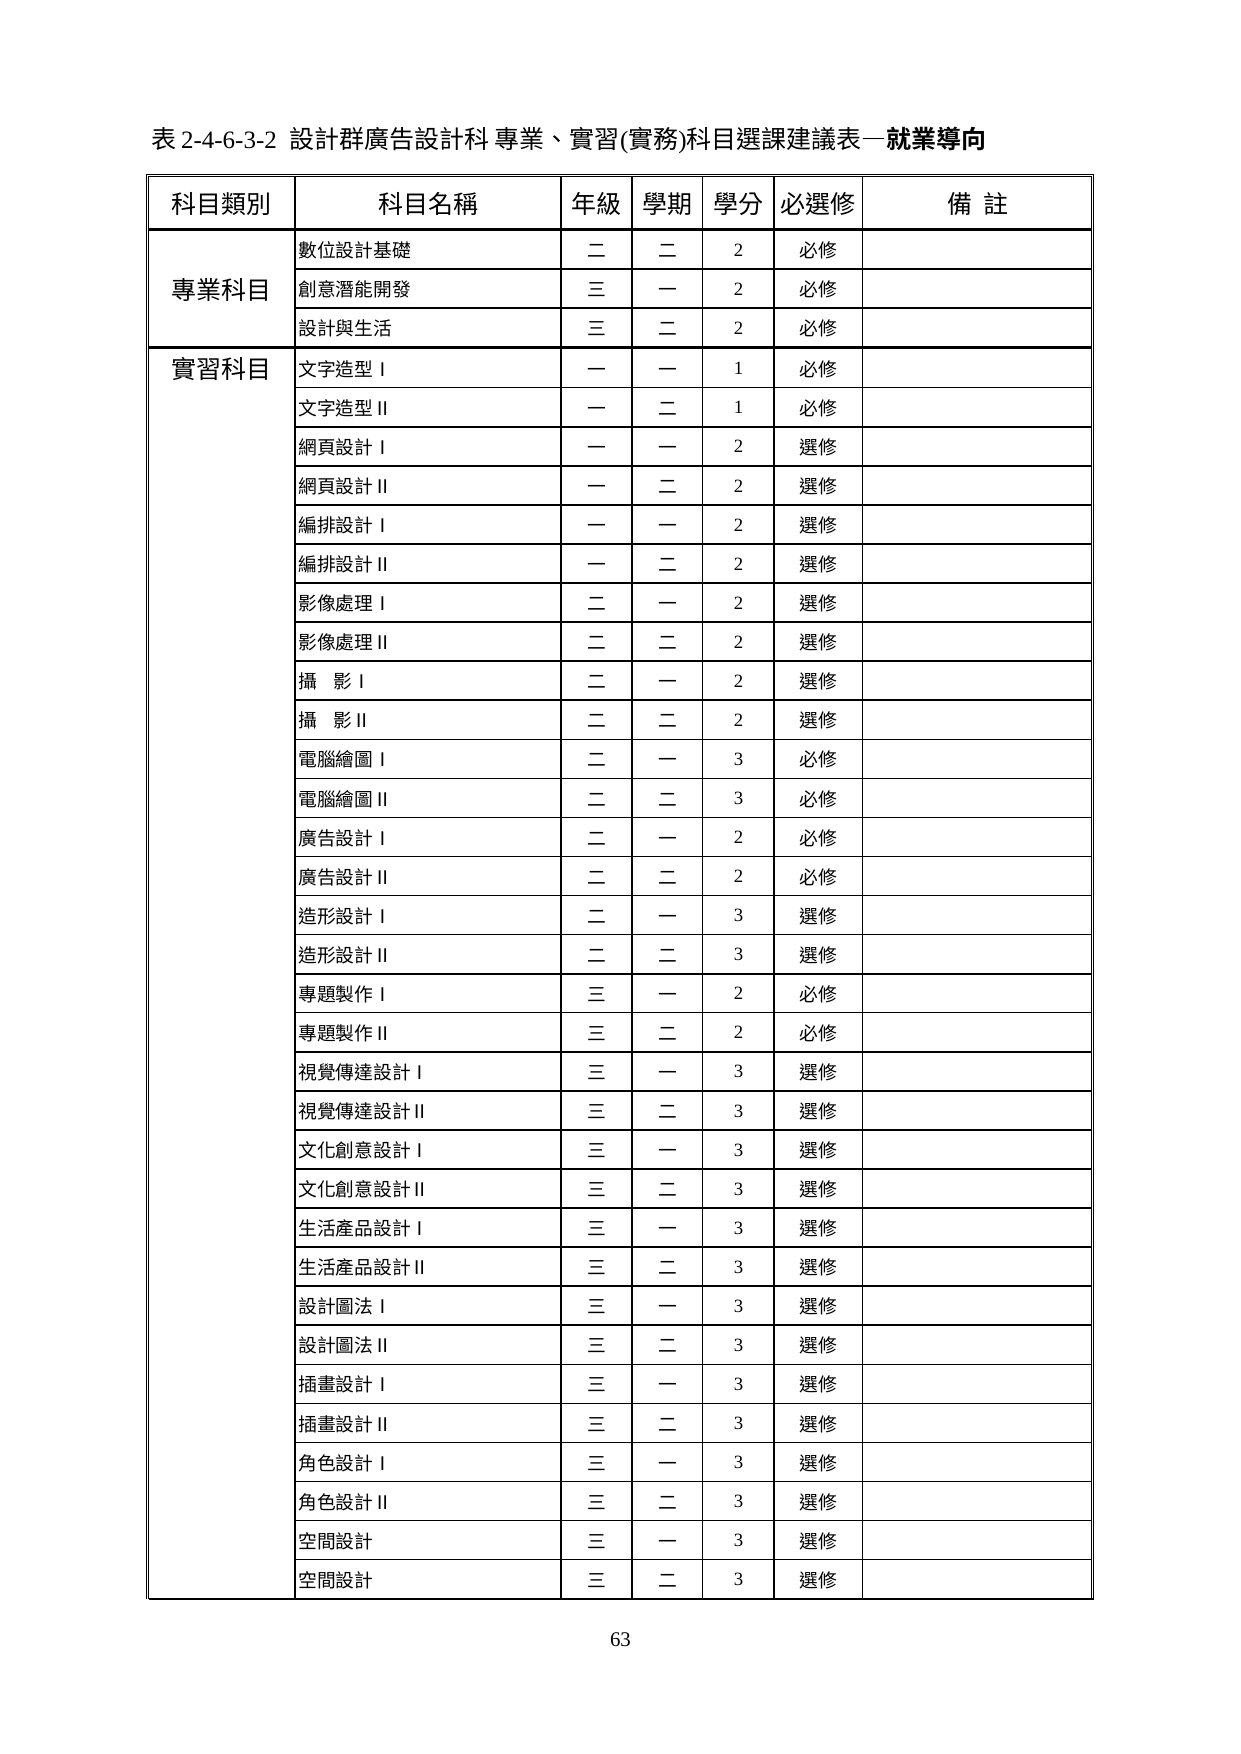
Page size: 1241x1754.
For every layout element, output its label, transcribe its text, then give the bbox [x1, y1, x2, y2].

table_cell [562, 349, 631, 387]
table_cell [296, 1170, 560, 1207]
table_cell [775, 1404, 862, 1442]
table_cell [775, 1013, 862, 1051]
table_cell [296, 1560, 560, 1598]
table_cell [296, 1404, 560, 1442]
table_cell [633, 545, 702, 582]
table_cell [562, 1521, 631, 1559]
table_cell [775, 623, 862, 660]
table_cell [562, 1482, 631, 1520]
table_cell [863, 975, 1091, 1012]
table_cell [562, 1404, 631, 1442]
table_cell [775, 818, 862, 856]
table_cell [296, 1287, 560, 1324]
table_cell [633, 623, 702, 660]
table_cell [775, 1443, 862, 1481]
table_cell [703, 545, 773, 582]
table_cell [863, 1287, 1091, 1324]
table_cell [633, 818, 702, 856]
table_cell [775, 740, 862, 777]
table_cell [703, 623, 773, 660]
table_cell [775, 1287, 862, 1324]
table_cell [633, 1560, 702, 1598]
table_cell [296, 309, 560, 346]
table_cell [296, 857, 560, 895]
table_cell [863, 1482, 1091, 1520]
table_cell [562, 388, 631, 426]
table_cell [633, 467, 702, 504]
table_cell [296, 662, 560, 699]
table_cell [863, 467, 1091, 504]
text 表-3-2 設計群廣告設計科 專業、實習(實務)科目選課建議表—就業導向 [151, 119, 1092, 156]
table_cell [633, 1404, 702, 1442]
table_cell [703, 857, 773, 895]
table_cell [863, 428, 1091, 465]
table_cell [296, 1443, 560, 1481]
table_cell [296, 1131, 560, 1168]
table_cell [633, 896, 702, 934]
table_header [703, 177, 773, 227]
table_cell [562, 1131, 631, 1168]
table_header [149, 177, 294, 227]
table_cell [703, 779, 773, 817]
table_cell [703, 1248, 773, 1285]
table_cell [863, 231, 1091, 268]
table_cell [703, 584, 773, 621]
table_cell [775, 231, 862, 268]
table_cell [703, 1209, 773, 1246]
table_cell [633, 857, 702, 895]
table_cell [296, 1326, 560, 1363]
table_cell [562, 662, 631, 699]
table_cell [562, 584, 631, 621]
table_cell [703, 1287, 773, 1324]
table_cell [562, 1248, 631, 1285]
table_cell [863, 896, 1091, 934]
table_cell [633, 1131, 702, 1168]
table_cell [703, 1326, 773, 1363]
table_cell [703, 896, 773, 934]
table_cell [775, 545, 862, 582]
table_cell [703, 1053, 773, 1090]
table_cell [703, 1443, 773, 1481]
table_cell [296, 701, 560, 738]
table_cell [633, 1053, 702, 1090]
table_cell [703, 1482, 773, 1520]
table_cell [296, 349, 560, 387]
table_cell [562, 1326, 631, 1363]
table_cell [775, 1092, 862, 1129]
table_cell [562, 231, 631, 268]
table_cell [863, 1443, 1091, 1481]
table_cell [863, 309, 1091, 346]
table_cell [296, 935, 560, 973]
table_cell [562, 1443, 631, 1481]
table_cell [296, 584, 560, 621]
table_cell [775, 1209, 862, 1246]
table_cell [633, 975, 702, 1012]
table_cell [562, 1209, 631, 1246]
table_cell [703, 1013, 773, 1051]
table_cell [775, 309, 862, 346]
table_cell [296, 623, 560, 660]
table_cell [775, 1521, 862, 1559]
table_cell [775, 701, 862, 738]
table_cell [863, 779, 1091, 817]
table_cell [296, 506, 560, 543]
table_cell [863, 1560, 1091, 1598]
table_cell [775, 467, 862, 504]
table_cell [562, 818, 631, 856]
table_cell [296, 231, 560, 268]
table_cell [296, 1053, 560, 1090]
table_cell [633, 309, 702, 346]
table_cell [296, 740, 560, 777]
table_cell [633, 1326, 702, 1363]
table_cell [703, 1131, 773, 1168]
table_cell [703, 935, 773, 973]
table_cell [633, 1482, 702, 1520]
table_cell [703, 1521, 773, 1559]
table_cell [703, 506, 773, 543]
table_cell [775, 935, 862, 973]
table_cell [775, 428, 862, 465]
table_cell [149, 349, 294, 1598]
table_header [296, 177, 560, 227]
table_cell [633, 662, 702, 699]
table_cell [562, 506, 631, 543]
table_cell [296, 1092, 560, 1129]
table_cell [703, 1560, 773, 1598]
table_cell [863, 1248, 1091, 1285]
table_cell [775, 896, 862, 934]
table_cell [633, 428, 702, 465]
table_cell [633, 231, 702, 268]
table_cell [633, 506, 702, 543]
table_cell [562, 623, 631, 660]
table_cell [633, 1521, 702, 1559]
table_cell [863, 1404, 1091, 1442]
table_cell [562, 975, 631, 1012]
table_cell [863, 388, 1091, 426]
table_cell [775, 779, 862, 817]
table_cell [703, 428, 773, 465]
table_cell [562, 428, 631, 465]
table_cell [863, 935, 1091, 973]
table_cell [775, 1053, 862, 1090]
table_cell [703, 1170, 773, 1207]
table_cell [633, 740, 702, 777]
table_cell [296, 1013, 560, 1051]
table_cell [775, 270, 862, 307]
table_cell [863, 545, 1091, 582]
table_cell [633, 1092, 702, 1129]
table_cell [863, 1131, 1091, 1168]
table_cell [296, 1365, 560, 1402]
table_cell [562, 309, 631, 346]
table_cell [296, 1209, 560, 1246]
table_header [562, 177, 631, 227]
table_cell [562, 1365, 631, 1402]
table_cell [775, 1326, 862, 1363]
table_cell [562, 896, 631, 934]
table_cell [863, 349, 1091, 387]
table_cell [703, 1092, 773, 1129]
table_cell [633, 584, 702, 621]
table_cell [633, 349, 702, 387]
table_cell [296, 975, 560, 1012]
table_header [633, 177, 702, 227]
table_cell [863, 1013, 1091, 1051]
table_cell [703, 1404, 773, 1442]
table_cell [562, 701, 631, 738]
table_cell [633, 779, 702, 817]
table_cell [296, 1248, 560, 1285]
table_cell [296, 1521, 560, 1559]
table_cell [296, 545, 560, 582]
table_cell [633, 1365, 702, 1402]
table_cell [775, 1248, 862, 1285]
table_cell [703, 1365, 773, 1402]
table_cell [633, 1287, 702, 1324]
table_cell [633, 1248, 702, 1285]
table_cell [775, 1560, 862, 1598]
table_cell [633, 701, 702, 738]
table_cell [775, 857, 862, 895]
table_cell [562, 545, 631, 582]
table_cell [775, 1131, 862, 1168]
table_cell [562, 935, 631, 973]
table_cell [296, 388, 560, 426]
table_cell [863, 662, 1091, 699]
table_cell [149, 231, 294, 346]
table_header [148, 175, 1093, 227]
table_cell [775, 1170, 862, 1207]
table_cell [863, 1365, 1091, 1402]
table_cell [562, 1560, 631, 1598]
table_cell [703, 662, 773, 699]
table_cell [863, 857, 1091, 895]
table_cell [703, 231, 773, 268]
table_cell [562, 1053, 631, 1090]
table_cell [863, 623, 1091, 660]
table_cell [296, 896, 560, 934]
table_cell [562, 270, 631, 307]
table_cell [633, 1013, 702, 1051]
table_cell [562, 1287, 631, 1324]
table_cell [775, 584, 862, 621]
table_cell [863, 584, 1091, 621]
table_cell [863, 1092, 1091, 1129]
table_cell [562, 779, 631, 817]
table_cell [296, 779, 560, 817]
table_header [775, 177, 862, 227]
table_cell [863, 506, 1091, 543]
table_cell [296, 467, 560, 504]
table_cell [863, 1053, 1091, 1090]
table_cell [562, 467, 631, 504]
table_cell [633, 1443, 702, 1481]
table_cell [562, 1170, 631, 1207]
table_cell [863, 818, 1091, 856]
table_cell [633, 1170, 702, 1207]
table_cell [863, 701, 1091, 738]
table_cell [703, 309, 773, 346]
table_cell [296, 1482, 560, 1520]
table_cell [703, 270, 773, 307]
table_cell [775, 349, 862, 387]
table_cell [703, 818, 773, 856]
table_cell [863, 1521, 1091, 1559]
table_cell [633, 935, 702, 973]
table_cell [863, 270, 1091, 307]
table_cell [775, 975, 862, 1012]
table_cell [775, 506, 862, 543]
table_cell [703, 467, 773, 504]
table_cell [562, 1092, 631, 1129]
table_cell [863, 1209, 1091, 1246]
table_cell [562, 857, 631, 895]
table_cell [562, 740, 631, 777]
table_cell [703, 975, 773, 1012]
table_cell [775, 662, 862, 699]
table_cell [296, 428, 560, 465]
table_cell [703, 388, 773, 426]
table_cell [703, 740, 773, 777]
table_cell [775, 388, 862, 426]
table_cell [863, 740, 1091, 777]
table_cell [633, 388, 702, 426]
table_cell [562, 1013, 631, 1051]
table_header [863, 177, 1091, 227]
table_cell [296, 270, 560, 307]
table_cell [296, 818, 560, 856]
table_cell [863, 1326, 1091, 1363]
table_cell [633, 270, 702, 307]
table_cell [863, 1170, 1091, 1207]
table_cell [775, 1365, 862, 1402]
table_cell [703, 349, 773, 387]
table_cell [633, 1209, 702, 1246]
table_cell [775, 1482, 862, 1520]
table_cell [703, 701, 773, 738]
